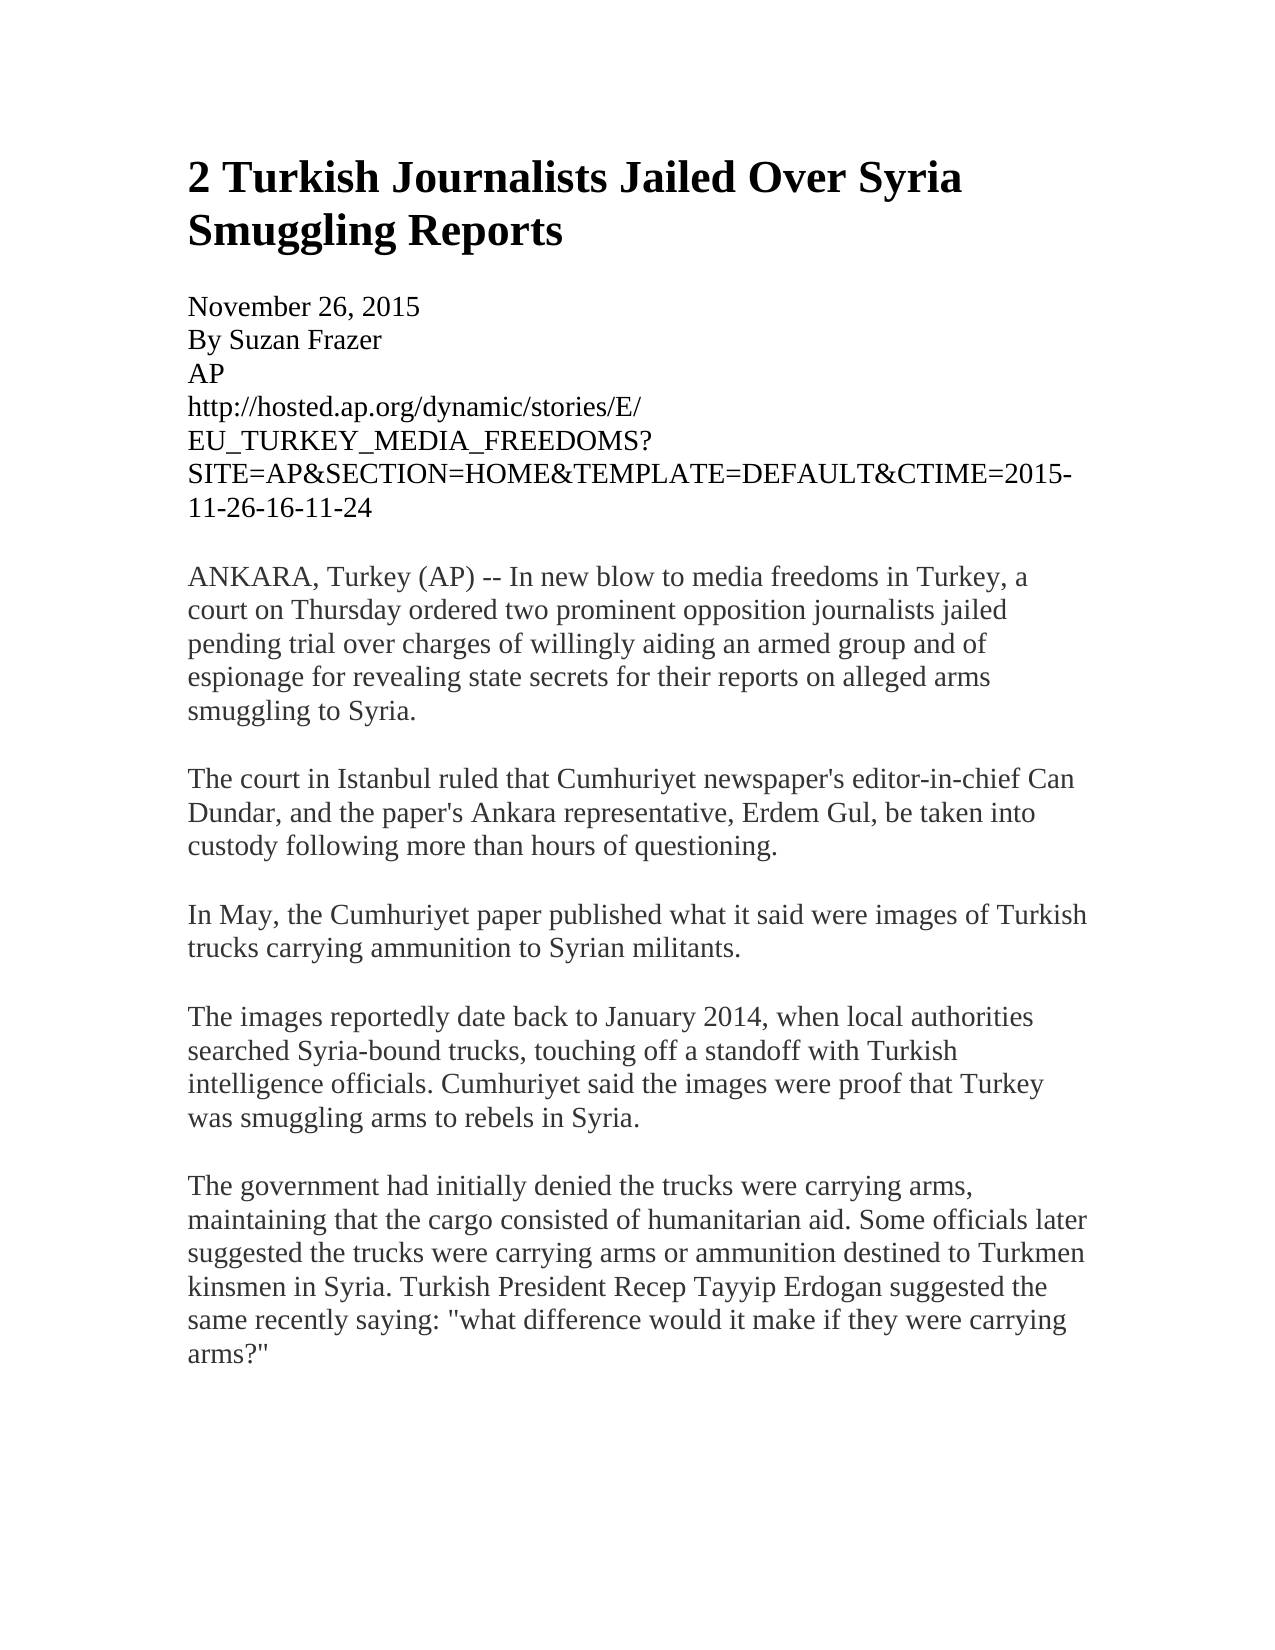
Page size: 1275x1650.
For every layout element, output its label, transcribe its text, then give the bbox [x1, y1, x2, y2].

text The images reportedly date back to January 2014, when local authorities searched Syria-bound trucks, touching off a standoff with Turkish intelligence officials. Cumhuriyet said the images were proof that Turkey was smuggling arms to rebels in Syria. [187, 999, 1087, 1133]
text AP [187, 356, 1087, 389]
text In May, the Cumhuriyet paper published what it said were images of Turkish trucks carrying ammunition to Syrian militants. [187, 897, 1087, 964]
text November 26, 2015 [187, 289, 1087, 322]
text The court in Istanbul ruled that Cumhuriyet newspaper's editor-in-chief Can Dundar, and the paper's Ankara representative, Erdem Gul, be taken into custody following more than hours of questioning. [187, 761, 1087, 862]
text By Suzan Frazer [187, 322, 1087, 356]
text 2 Turkish Journalists Jailed Over Syria Smuggling Reports [563, 150, 1087, 255]
text http://hosted.ap.org/dynamic/stories/E/EU_TURKEY_MEDIA_FREEDOMS?SITE=AP&SECTION=HOME&TEMPLATE=DEFAULT&CTIME=2015-11-26-16-11-24 [187, 389, 1087, 524]
text The government had initially denied the trucks were carrying arms, maintaining that the cargo consisted of humanitarian aid. Some officials later suggested the trucks were carrying arms or ammunition destined to Turkmen kinsmen in Syria. Turkish President Recep Tayyip Erdogan suggested the same recently saying: "what difference would it make if they were carrying arms?" [187, 1168, 1087, 1369]
text ANKARA, Turkey (AP) -- In new blow to media freedoms in Turkey, a court on Thursday ordered two prominent opposition journalists jailed pending trial over charges of willingly aiding an armed group and of espionage for revealing state secrets for their reports on alleged arms smuggling to Syria. [187, 559, 1087, 726]
